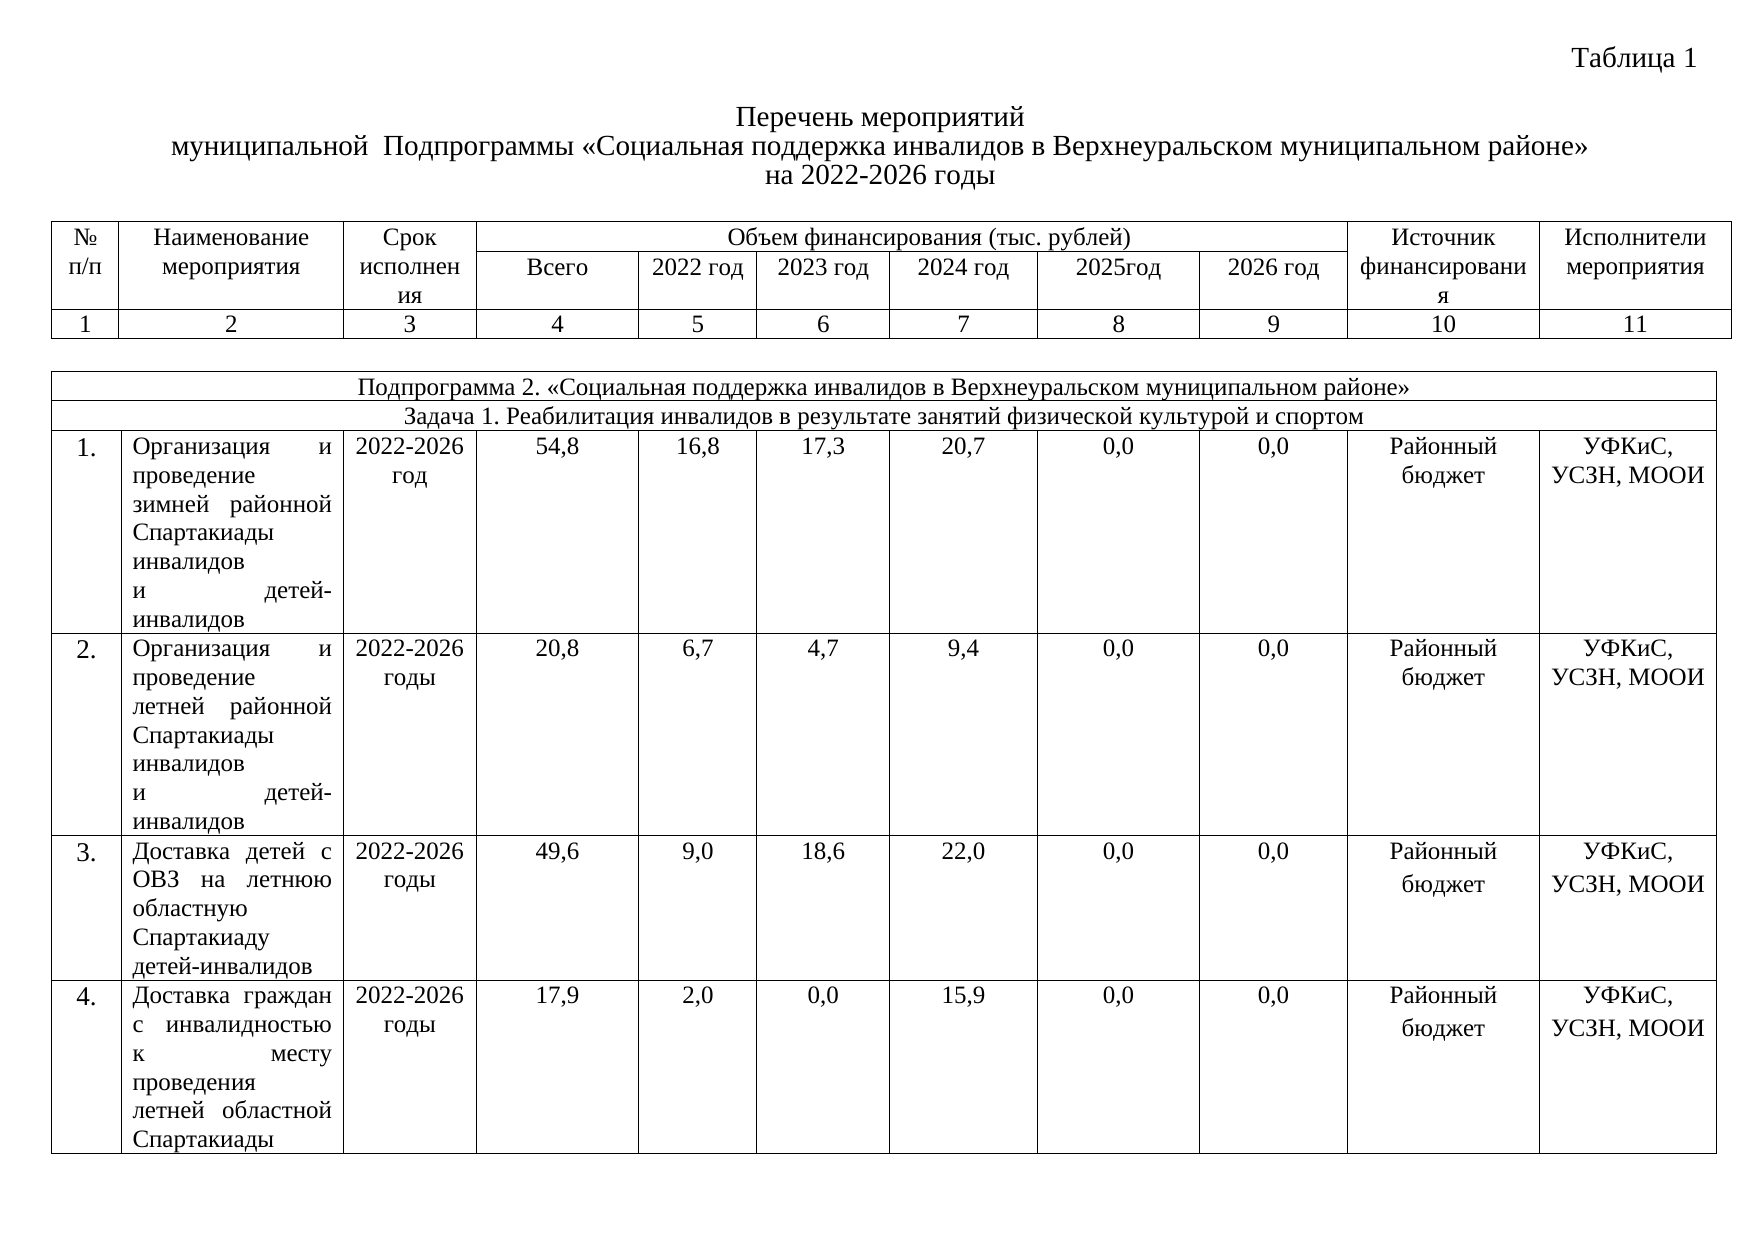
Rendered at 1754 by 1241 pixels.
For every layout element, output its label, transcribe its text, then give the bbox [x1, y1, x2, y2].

table_cell 4,7 [757, 634, 889, 835]
table_cell 9,0 [639, 836, 756, 979]
table_cell 2022-2026 год [344, 431, 476, 632]
table_cell 0,0 [1200, 634, 1347, 835]
table_cell 9,4 [890, 634, 1037, 835]
table_cell 2,0 [639, 981, 756, 1153]
table_cell УФКиС, УСЗН, МООИ [1540, 836, 1716, 979]
table_cell Организация и проведение летней районной Спартакиады инвалидов и детей-инвалидов [122, 634, 343, 835]
table_header Срок исполнения [344, 222, 476, 308]
table_cell Районный бюджет [1348, 981, 1539, 1153]
table_cell 0,0 [1038, 981, 1199, 1153]
text Перечень мероприятий [63, 103, 1697, 132]
table_cell УФКиС, УСЗН, МООИ [1540, 981, 1716, 1153]
table_cell 5 [639, 310, 756, 338]
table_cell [122, 981, 343, 1153]
table_cell УФКиС, УСЗН, МООИ [1540, 431, 1716, 632]
table_cell 2022 год [639, 252, 756, 308]
table_cell 2 [119, 310, 343, 338]
table_header Наименование мероприятия [119, 222, 343, 308]
table_cell 20,8 [477, 634, 638, 835]
table_header Подпрограмма 2. «Социальная поддержка инвалидов в Верхнеуральском муниципальном районе» [52, 372, 1716, 400]
table_cell Районный бюджет [1348, 431, 1539, 632]
table_cell Доставка детей с ОВЗ на летнюю областную Спартакиаду детей-инвалидов [122, 836, 343, 979]
table_cell 2025год [1038, 252, 1199, 308]
table_cell 20,7 [890, 431, 1037, 632]
table_cell 0,0 [1038, 431, 1199, 632]
table_cell Районный бюджет [1348, 634, 1539, 835]
text муниципальной Подпрограммы «Социальная поддержка инвалидов в Верхнеуральском муниципальном районе» [63, 132, 1697, 161]
table_cell 2022-2026 годы [344, 981, 476, 1153]
text Таблица 1 [63, 44, 1697, 73]
table_cell 8 [1038, 310, 1199, 338]
table_cell Задача 1. Реабилитация инвалидов в результате занятий физической культурой и спортом [52, 401, 1716, 430]
table_cell 2. [52, 634, 121, 835]
table_cell 6,7 [639, 634, 756, 835]
table_cell 0,0 [1038, 634, 1199, 835]
table_cell 2023 год [757, 252, 889, 308]
table_cell 0,0 [1200, 981, 1347, 1153]
table_cell УФКиС, УСЗН, МООИ [1540, 634, 1716, 835]
table_cell 0,0 [1038, 836, 1199, 979]
table_cell 0,0 [757, 981, 889, 1153]
table_cell 49,6 [477, 836, 638, 979]
table_cell 3 [344, 310, 476, 338]
table_cell 17,9 [477, 981, 638, 1153]
table_cell 9 [1200, 310, 1347, 338]
table_cell 2022-2026 годы [344, 836, 476, 979]
table_header Исполнители мероприятия [1540, 222, 1731, 308]
table_cell 4 [477, 310, 638, 338]
table_cell 10 [1348, 310, 1539, 338]
table_cell 4. [52, 981, 121, 1153]
table_cell 0,0 [1200, 431, 1347, 632]
table_cell 2024 год [890, 252, 1037, 308]
table_header Объем финансирования (тыс. рублей) [477, 222, 1347, 251]
table_header № п/п [52, 222, 118, 308]
table_header Источник финансирования [1348, 222, 1539, 308]
table_cell 0,0 [1200, 836, 1347, 979]
table_cell Районный бюджет [1348, 836, 1539, 979]
table_cell 11 [1540, 310, 1731, 338]
table_cell 54,8 [477, 431, 638, 632]
table_cell 1 [52, 310, 118, 338]
table_cell 18,6 [757, 836, 889, 979]
table_cell 1. [52, 431, 121, 632]
table_cell 17,3 [757, 431, 889, 632]
table_cell 7 [890, 310, 1037, 338]
table_cell 3. [52, 836, 121, 979]
table_cell 16,8 [639, 431, 756, 632]
table_cell 2026 год [1200, 252, 1347, 308]
text на 2022-2026 годы [63, 161, 1697, 190]
table_cell 15,9 [890, 981, 1037, 1153]
table_cell 22,0 [890, 836, 1037, 979]
table_cell 2022-2026 годы [344, 634, 476, 835]
table_cell Всего [477, 252, 638, 308]
table_cell Организация и проведение зимней районной Спартакиады инвалидов и детей-инвалидов [122, 431, 343, 632]
table_cell 6 [757, 310, 889, 338]
